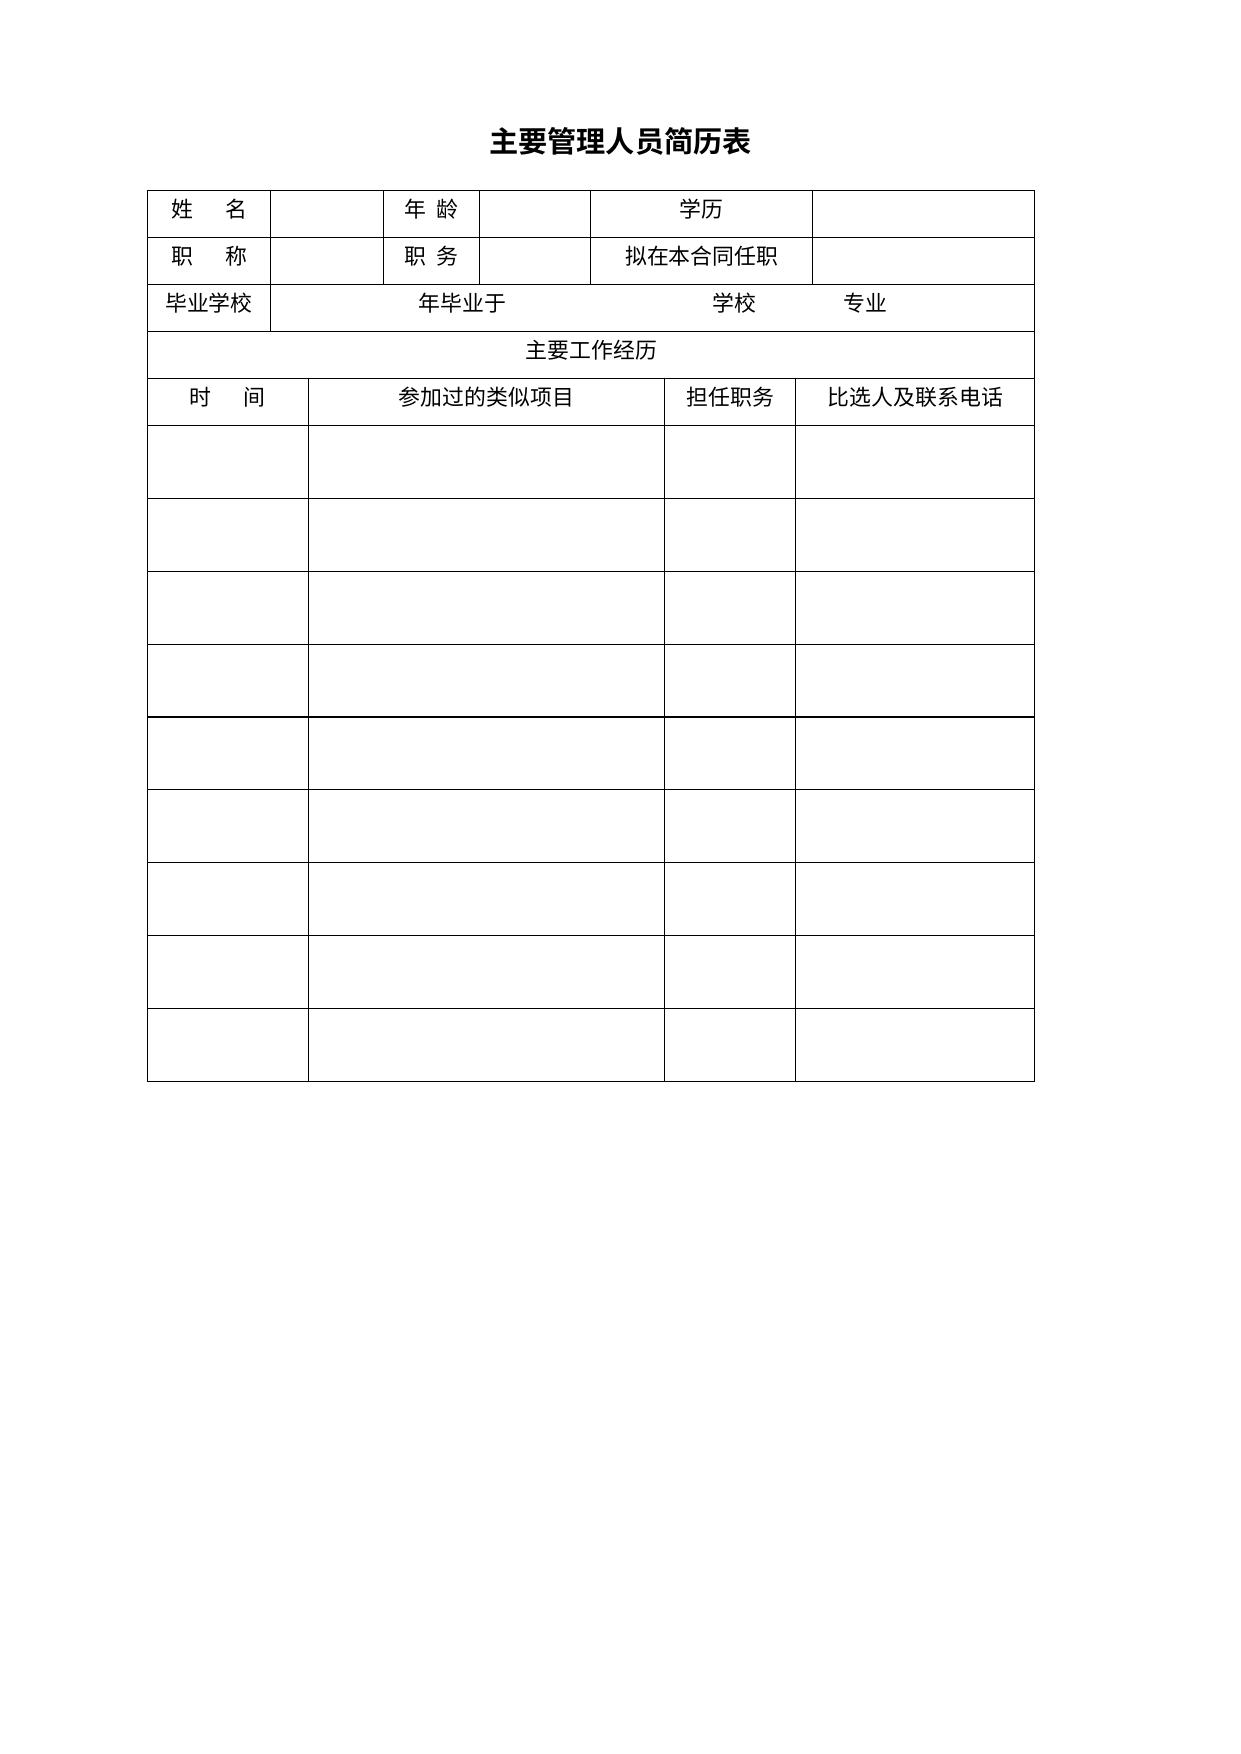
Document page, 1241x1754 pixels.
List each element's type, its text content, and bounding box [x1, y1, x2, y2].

table_cell [148, 790, 308, 862]
table_cell [796, 1009, 1034, 1081]
table_cell [665, 1009, 795, 1081]
table_header [271, 191, 383, 237]
table_cell [309, 572, 664, 643]
table_cell [796, 790, 1034, 862]
table_cell [665, 790, 795, 862]
table_cell [796, 572, 1034, 643]
table_cell [480, 238, 590, 284]
table_cell [796, 426, 1034, 498]
table_cell [309, 863, 664, 935]
table_cell [665, 863, 795, 935]
table_header [480, 191, 590, 237]
table_cell [148, 718, 308, 789]
table_cell 比选人及联系电话 [796, 379, 1034, 424]
table_cell 年毕业于 学校 专业 [271, 285, 1034, 331]
table_cell [796, 863, 1034, 935]
table_cell [148, 645, 308, 716]
table_cell [796, 718, 1034, 789]
table_header [813, 191, 1034, 237]
table_cell 主要工作经历 [148, 332, 1034, 378]
table_cell [309, 426, 664, 498]
table_cell [796, 499, 1034, 571]
table_cell [665, 718, 795, 789]
table_cell 参加过的类似项目 [309, 379, 664, 424]
table_cell 时 间 [148, 379, 308, 424]
table_cell [309, 790, 664, 862]
table_cell 毕业学校 [148, 285, 270, 331]
table_cell 职 务 [384, 238, 479, 284]
table_header 年 龄 [384, 191, 479, 237]
table_cell [271, 238, 383, 284]
table_cell [665, 572, 795, 643]
table_cell [665, 499, 795, 571]
table_cell [148, 936, 308, 1008]
table_cell [148, 499, 308, 571]
table_cell [148, 863, 308, 935]
table_cell [665, 936, 795, 1008]
table_cell [309, 499, 664, 571]
table_cell [813, 238, 1034, 284]
table_cell 担任职务 [665, 379, 795, 424]
table_cell [796, 936, 1034, 1008]
table_cell [309, 718, 664, 789]
table_cell [148, 426, 308, 498]
table_cell [665, 645, 795, 716]
text 主要管理人员简历表 [136, 118, 1104, 160]
table_header 学历 [591, 191, 812, 237]
table_cell [309, 645, 664, 716]
table_cell [309, 936, 664, 1008]
table_cell 拟在本合同任职 [591, 238, 812, 284]
table_cell [148, 572, 308, 643]
table_header 姓 名 [148, 191, 270, 237]
table_cell 职 称 [148, 238, 270, 284]
table_cell [309, 1009, 664, 1081]
table_cell [796, 645, 1034, 716]
table_cell [665, 426, 795, 498]
table_cell [148, 1009, 308, 1081]
